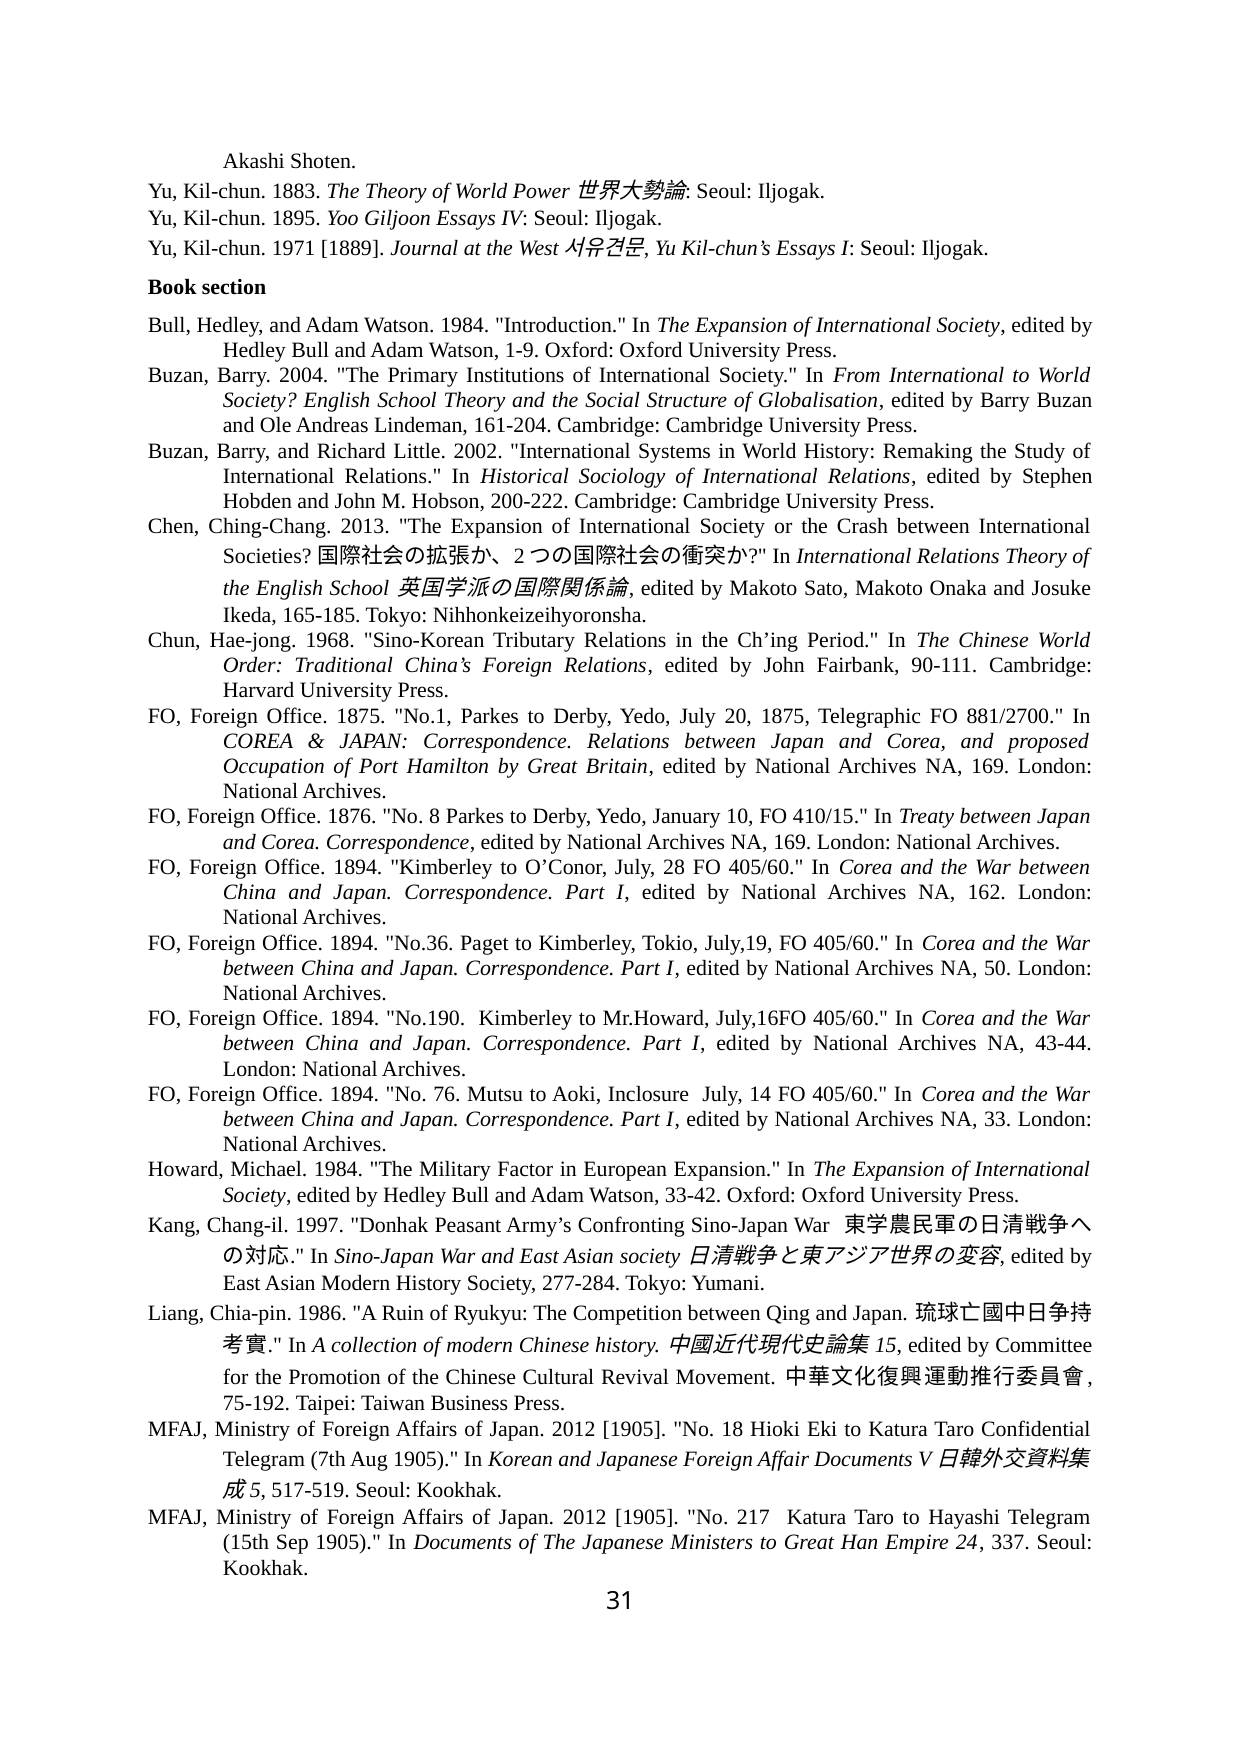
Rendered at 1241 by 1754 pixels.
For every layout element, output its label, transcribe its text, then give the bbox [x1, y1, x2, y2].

text FO, Foreign Office. 1894. "Kimberley to O’Conor, July, 28 FO 405/60." In Corea and the War between China and Japan. Correspondence. Part I, edited by National Archives NA, 162. London: National Archives. [148, 854, 1092, 929]
text MFAJ, Ministry of Foreign Affairs of Japan. 2012 [1905]. "No. 18 Hioki Eki to Katura Taro Confidential Telegram (7th Aug 1905)." In Korean and Japanese Foreign Affair Documents V日韓外交資料集成 5, 517-519. Seoul: Kookhak. [148, 1416, 1092, 1504]
text MFAJ, Ministry of Foreign Affairs of Japan. 2012 [1905]. "No. 217 Katura Taro to Hayashi Telegram (15th Sep 1905)." In Documents of The Japanese Ministers to Great Han Empire 24, 337. Seoul: Kookhak. [148, 1504, 1092, 1580]
text Buzan, Barry, and Richard Little. 2002. "International Systems in World History: Remaking the Study of International Relations." In Historical Sociology of International Relations, edited by Stephen Hobden and John M. Hobson, 200-222. Cambridge: Cambridge University Press. [148, 438, 1092, 513]
text Yu, Kil-chun. 1883. The Theory of World Power 世界大勢論: Seoul: Iljogak. [148, 173, 1092, 204]
text Howard, Michael. 1984. "The Military Factor in European Expansion." In The Expansion of International Society, edited by Hedley Bull and Adam Watson, 33-42. Oxford: Oxford University Press. [148, 1156, 1092, 1207]
text Chen, Ching-Chang. 2013. "The Expansion of International Society or the Crash between International Societies? 国際社会の拡張か、2つの国際社会の衝突か?" In International Relations Theory of the English School 英国学派の国際関係論, edited by Makoto Sato, Makoto Onaka and Josuke Ikeda, 165-185. Tokyo: Nihhonkeizeihyoronsha. [148, 513, 1092, 627]
subtitle Book section [148, 274, 1092, 299]
text FO, Foreign Office. 1894. "No.36. Paget to Kimberley, Tokio, July,19, FO 405/60." In Corea and the War between China and Japan. Correspondence. Part I, edited by National Archives NA, 50. London: National Archives. [148, 929, 1092, 1005]
text Buzan, Barry. 2004. "The Primary Institutions of International Society." In From International to World Society? English School Theory and the Social Structure of Globalisation, edited by Barry Buzan and Ole Andreas Lindeman, 161-204. Cambridge: Cambridge University Press. [148, 362, 1092, 438]
text Bull, Hedley, and Adam Watson. 1984. "Introduction." In The Expansion of International Society, edited by Hedley Bull and Adam Watson, 1-9. Oxford: Oxford University Press. [148, 312, 1092, 362]
text FO, Foreign Office. 1875. "No.1, Parkes to Derby, Yedo, July 20, 1875, Telegraphic FO 881/2700." In COREA & JAPAN: Correspondence. Relations between Japan and Corea, and proposed Occupation of Port Hamilton by Great Britain, edited by National Archives NA, 169. London: National Archives. [148, 703, 1092, 803]
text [148, 148, 1092, 173]
text FO, Foreign Office. 1894. "No.190. Kimberley to Mr.Howard, July,16FO 405/60." In Corea and the War between China and Japan. Correspondence. Part I, edited by National Archives NA, 43-44. London: National Archives. [148, 1005, 1092, 1081]
text Liang, Chia-pin. 1986. "A Ruin of Ryukyu: The Competition between Qing and Japan. 琉球亡國中日争持考實." In A collection of modern Chinese history. 中國近代現代史論集 15, edited by Committee for the Promotion of the Chinese Cultural Revival Movement. 中華文化復興運動推行委員會, 75-192. Taipei: Taiwan Business Press. [148, 1295, 1092, 1416]
text Yu, Kil-chun. 1971 [1889]. Journal at the West서유견문, Yu Kil-chun’s Essays I: Seoul: Iljogak. [148, 230, 1092, 261]
text Yu, Kil-chun. 1895. Yoo Giljoon Essays IV: Seoul: Iljogak. [148, 204, 1092, 230]
text FO, Foreign Office. 1894. "No. 76. Mutsu to Aoki, Inclosure July, 14 FO 405/60." In Corea and the War between China and Japan. Correspondence. Part I, edited by National Archives NA, 33. London: National Archives. [148, 1081, 1092, 1156]
text FO, Foreign Office. 1876. "No. 8 Parkes to Derby, Yedo, January 10, FO 410/15." In Treaty between Japan and Corea. Correspondence, edited by National Archives NA, 169. London: National Archives. [148, 803, 1092, 854]
text Chun, Hae-jong. 1968. "Sino-Korean Tributary Relations in the Ch’ing Period." In The Chinese World Order: Traditional China’s Foreign Relations, edited by John Fairbank, 90-111. Cambridge: Harvard University Press. [148, 627, 1092, 703]
text Kang, Chang-il. 1997. "Donhak Peasant Army’s Confronting Sino-Japan War 東学農民軍の日清戦争への対応." In Sino-Japan War and East Asian society 日清戦争と東アジア世界の変容, edited by East Asian Modern History Society, 277-284. Tokyo: Yumani. [148, 1207, 1092, 1295]
